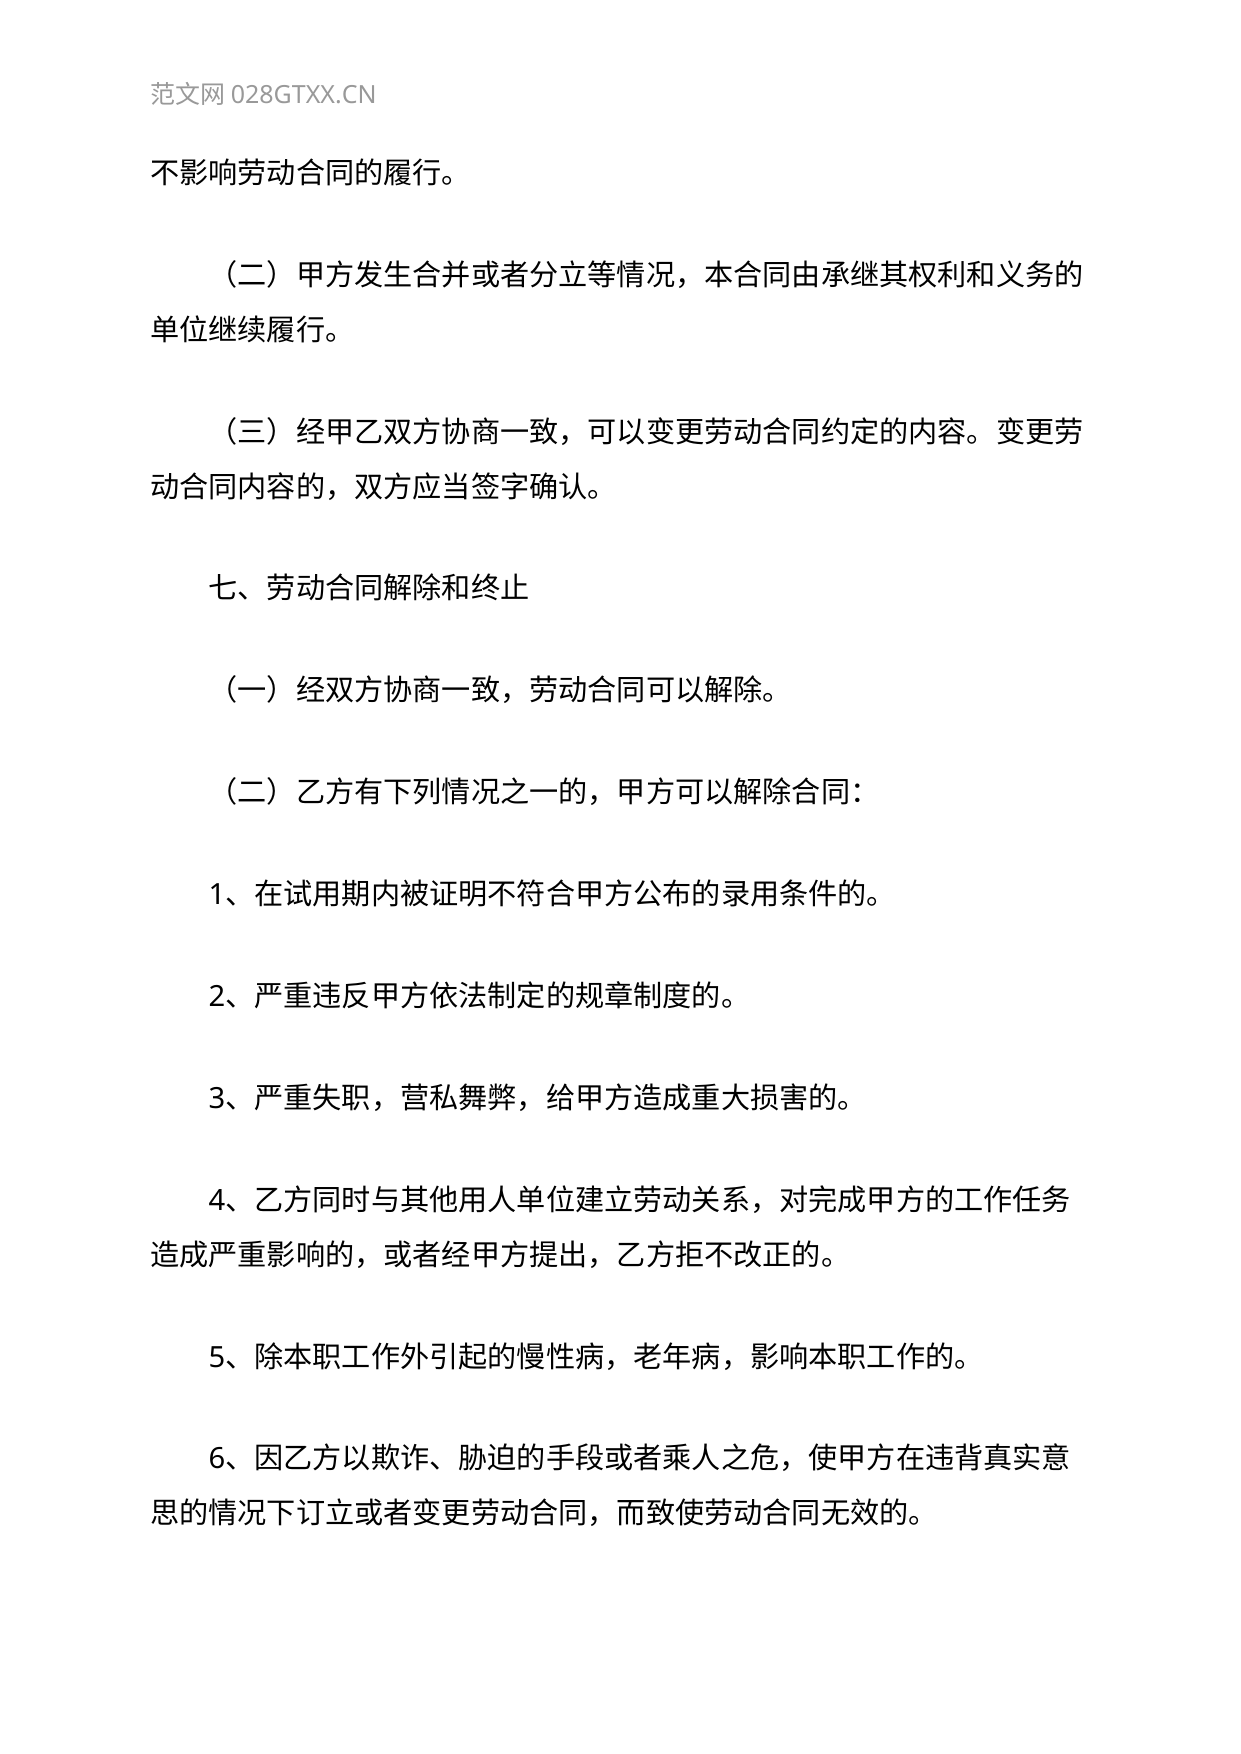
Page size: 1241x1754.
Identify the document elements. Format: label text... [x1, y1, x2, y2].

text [150, 150, 1090, 192]
text 4、乙方同时与其他用人单位建立劳动关系，对完成甲方的工作任务造成严重影响的，或者经甲方提出，乙方拒不改正的。 [150, 1176, 1090, 1274]
text （三）经甲乙双方协商一致，可以变更劳动合同约定的内容。变更劳动合同内容的，双方应当签字确认。 [150, 408, 1090, 506]
text （一）经双方协商一致，劳动合同可以解除。 [150, 667, 1090, 709]
text 6、因乙方以欺诈、胁迫的手段或者乘人之危，使甲方在违背真实意思的情况下订立或者变更劳动合同，而致使劳动合同无效的。 [150, 1435, 1090, 1532]
text （二）甲方发生合并或者分立等情况，本合同由承继其权利和义务的单位继续履行。 [150, 252, 1090, 349]
text 5、除本职工作外引起的慢性病，老年病，影响本职工作的。 [150, 1333, 1090, 1376]
text 七、劳动合同解除和终止 [150, 565, 1090, 607]
text （二）乙方有下列情况之一的，甲方可以解除合同： [150, 769, 1090, 811]
text 3、严重失职，营私舞弊，给甲方造成重大损害的。 [150, 1074, 1090, 1117]
text 2、严重违反甲方依法制定的规章制度的。 [150, 972, 1090, 1015]
text 1、在试用期内被证明不符合甲方公布的录用条件的。 [150, 870, 1090, 913]
